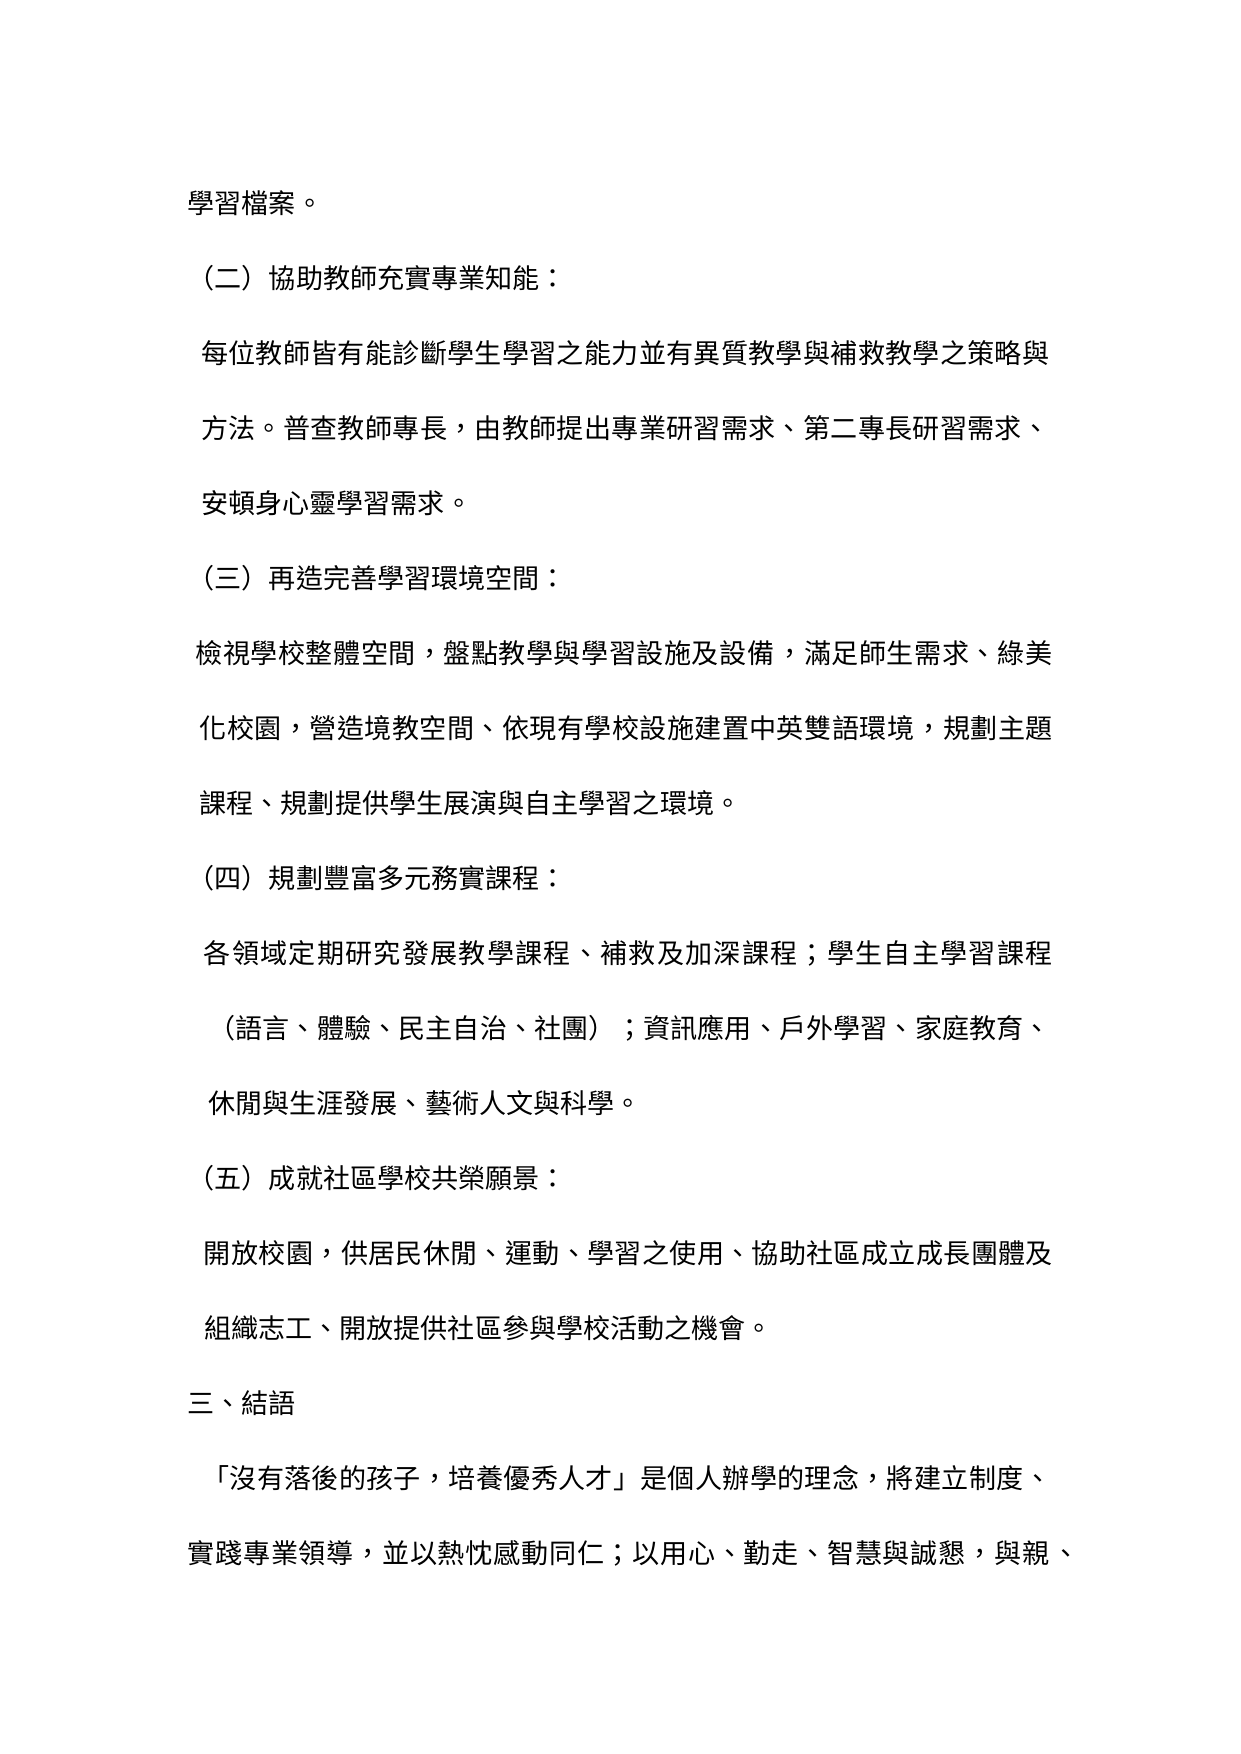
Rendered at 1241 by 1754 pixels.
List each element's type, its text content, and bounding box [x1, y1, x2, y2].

text 開放校園，供居民休閒、運動、學習之使用、協助社區成立成長團體及組織志工、開放提供社區參與學校活動之機會。 [204, 1214, 1053, 1364]
text 檢視學校整體空間，盤點教學與學習設施及設備，滿足師生需求、綠美化校園，營造境教空間、依現有學校設施建置中英雙語環境，規劃主題課程、規劃提供學生展演與自主學習之環境。 [187, 614, 1053, 839]
text （三）再造完善學習環境空間： [187, 539, 1053, 614]
text 每位教師皆有能診斷學生學習之能力並有異質教學與補救教學之策略與方法。普查教師專長，由教師提出專業研習需求、第二專長研習需求、安頓身心靈學習需求。 [201, 314, 1053, 539]
text （四）規劃豐富多元務實課程： [187, 839, 1053, 914]
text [187, 164, 1053, 239]
text （五）成就社區學校共榮願景： [187, 1139, 1053, 1214]
text （二）協助教師充實專業知能： [187, 239, 1053, 314]
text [187, 1439, 1053, 1589]
text 各領域定期研究發展教學課程、補救及加深課程；學生自主學習課程（語言、體驗、民主自治、社團）；資訊應用、戶外學習、家庭教育、休閒與生涯發展、藝術人文與科學。 [204, 914, 1053, 1139]
text 三、結語 [187, 1364, 1053, 1439]
